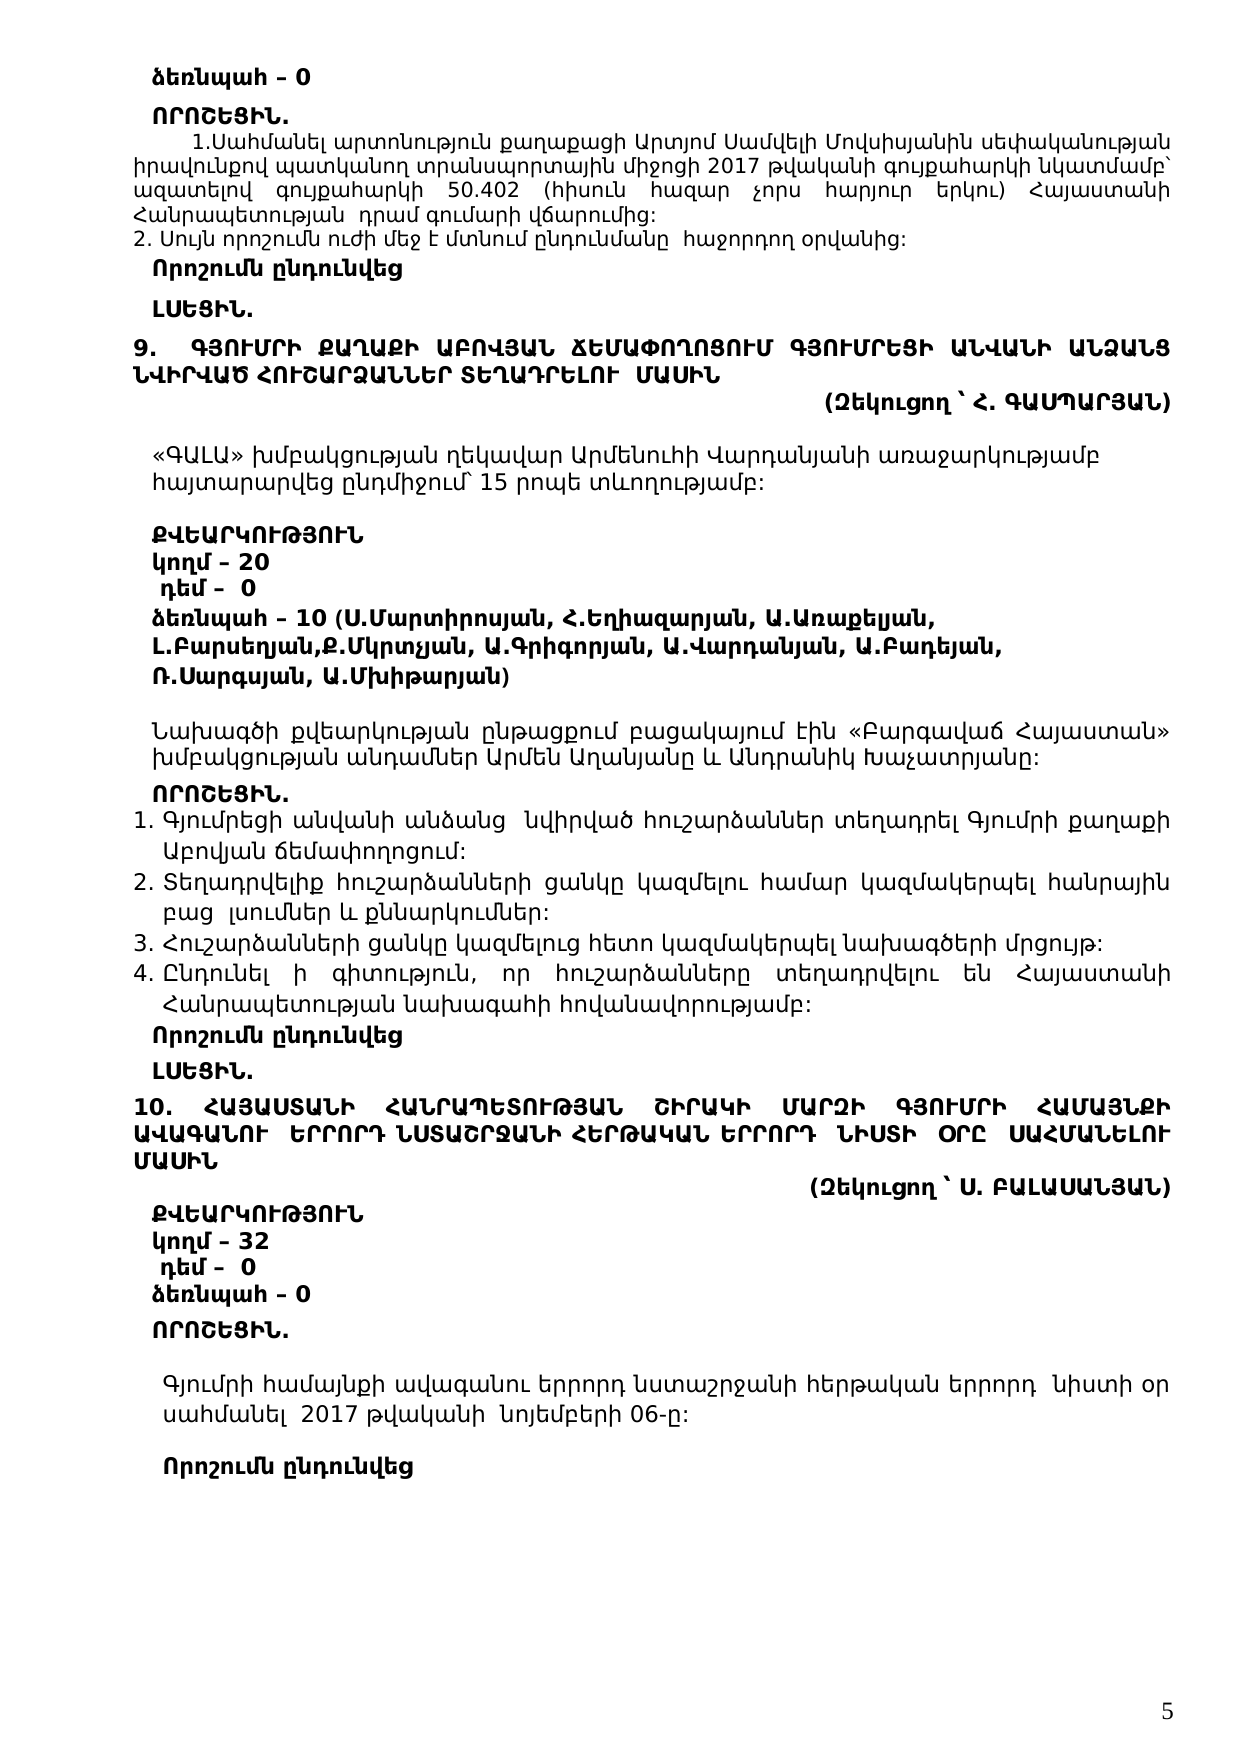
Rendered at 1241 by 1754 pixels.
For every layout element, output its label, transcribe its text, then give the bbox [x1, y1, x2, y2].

text ձեռնպահ – 0 [152, 1281, 1172, 1308]
text Որոշումն ընդունվեց [152, 255, 1172, 282]
text (Զեկուցող ՝ Հ. ԳԱՍՊԱՐՅԱՆ) [133, 389, 1172, 415]
list Գյումրի համայնքի ավագանու երրորդ նստաշրջանի հերթական երրորդ նիստի օր սահմանել 2017 թվականի նոյեմբերի 06-ը: [162, 1371, 1172, 1428]
text (Զեկուցող ՝ Ս. ԲԱԼԱՍԱՆՅԱՆ) [133, 1174, 1172, 1201]
list Ընդունել ի գիտություն, որ հուշարձանները տեղադրվելու են Հայաստանի Հանրապետության նախագահի հովանավորությամբ: [133, 961, 1172, 1018]
text 9. ԳՅՈՒՄՐԻ ՔԱՂԱՔԻ ԱԲՈՎՅԱՆ ՃԵՄԱՓՈՂՈՑՈՒՄ ԳՅՈՒՄՐԵՑԻ ԱՆՎԱՆԻ ԱՆՁԱՆՑ ՆՎԻՐՎԱԾ ՀՈՒՇԱՐՁԱՆՆԵՐ ՏԵՂԱԴՐԵԼՈՒ ՄԱՍԻՆ [133, 335, 1172, 389]
text ՈՐՈՇԵՑԻՆ. [152, 103, 1172, 130]
list Տեղադրվելիք հուշարձանների ցանկը կազմելու համար կազմակերպել հանրային բաց լսումներ և քննարկումներ: [133, 869, 1172, 926]
text ձեռնպահ – 0 [152, 64, 1172, 91]
text Որոշումն ընդունվեց [162, 1453, 1172, 1480]
text «ԳԱԼԱ» խմբակցության ղեկավար Արմենուհի Վարդանյանի առաջարկությամբ հայտարարվեց ընդմիջում՝ 15 րոպե տևողությամբ: [152, 442, 1172, 495]
text ՔՎԵԱՐԿՈՒԹՅՈՒՆ [152, 522, 1172, 549]
text Նախագծի քվեարկության ընթացքում բացակայում էին «Բարգավաճ Հայաստան» խմբակցության անդամներ Արմեն Աղանյանը և Անդրանիկ Խաչատրյանը: [152, 718, 1172, 771]
text ԼՍԵՑԻՆ. [152, 1058, 1172, 1085]
text ՈՐՈՇԵՑԻՆ. [152, 781, 1172, 807]
text 10. ՀԱՅԱՍՏԱՆԻ ՀԱՆՐԱՊԵՏՈՒԹՅԱՆ ՇԻՐԱԿԻ ՄԱՐԶԻ ԳՅՈՒՄՐԻ ՀԱՄԱՅՆՔԻ ԱՎԱԳԱՆՈՒ ԵՐՐՈՐԴ ՆՍՏԱՇՐՋԱՆԻ ՀԵՐԹԱԿԱՆ ԵՐՐՈՐԴ ՆԻՍՏԻ ՕՐԸ ՍԱՀՄԱՆԵԼՈՒ ՄԱՍԻՆ [133, 1094, 1172, 1174]
text ԼՍԵՑԻՆ. [152, 296, 1172, 323]
text ձեռնպահ – 10 (Ս.Մարտիրոսյան, Հ.Եղիազարյան, Ա.Առաքելյան, Լ.Բարսեղյան,Ք.Մկրտչյան, Ա.Գրիգորյան, Ա.Վարդանյան, Ա.Բադեյան, Ռ.Սարգսյան, Ա.Մխիթարյան) [152, 602, 1172, 691]
text Որոշումն ընդունվեց [152, 1022, 1172, 1048]
text կողմ – 32 [152, 1228, 1172, 1254]
text ՔՎԵԱՐԿՈՒԹՅՈՒՆ [152, 1201, 1172, 1228]
text դեմ – 0 [152, 1254, 1172, 1281]
text ՈՐՈՇԵՑԻՆ. [152, 1318, 1172, 1344]
text կողմ – 20 [152, 549, 1172, 575]
text 2. Սույն որոշումն ուժի մեջ է մտնում ընդունմանը հաջորդող օրվանից: [133, 227, 1172, 251]
list Գյումրեցի անվանի անձանց նվիրված հուշարձաններ տեղադրել Գյումրի քաղաքի Աբովյան ճեմափողոցում: [133, 807, 1172, 865]
text 1.Սահմանել արտոնություն քաղաքացի Արտյոմ Սամվելի Մովսիսյանին սեփականության իրավունքով պատկանող տրանսպորտային միջոցի 2017 թվականի գույքահարկի նկատմամբ՝ ազատելով գույքահարկի 50.402 (հիսուն հազար չորս հարյուր երկու) Հայաստանի Հանրապետության դրամ գումարի վճարումից: [133, 130, 1172, 227]
text դեմ – 0 [152, 575, 1172, 602]
list Հուշարձանների ցանկը կազմելուց հետո կազմակերպել նախագծերի մրցույթ: [133, 930, 1172, 957]
